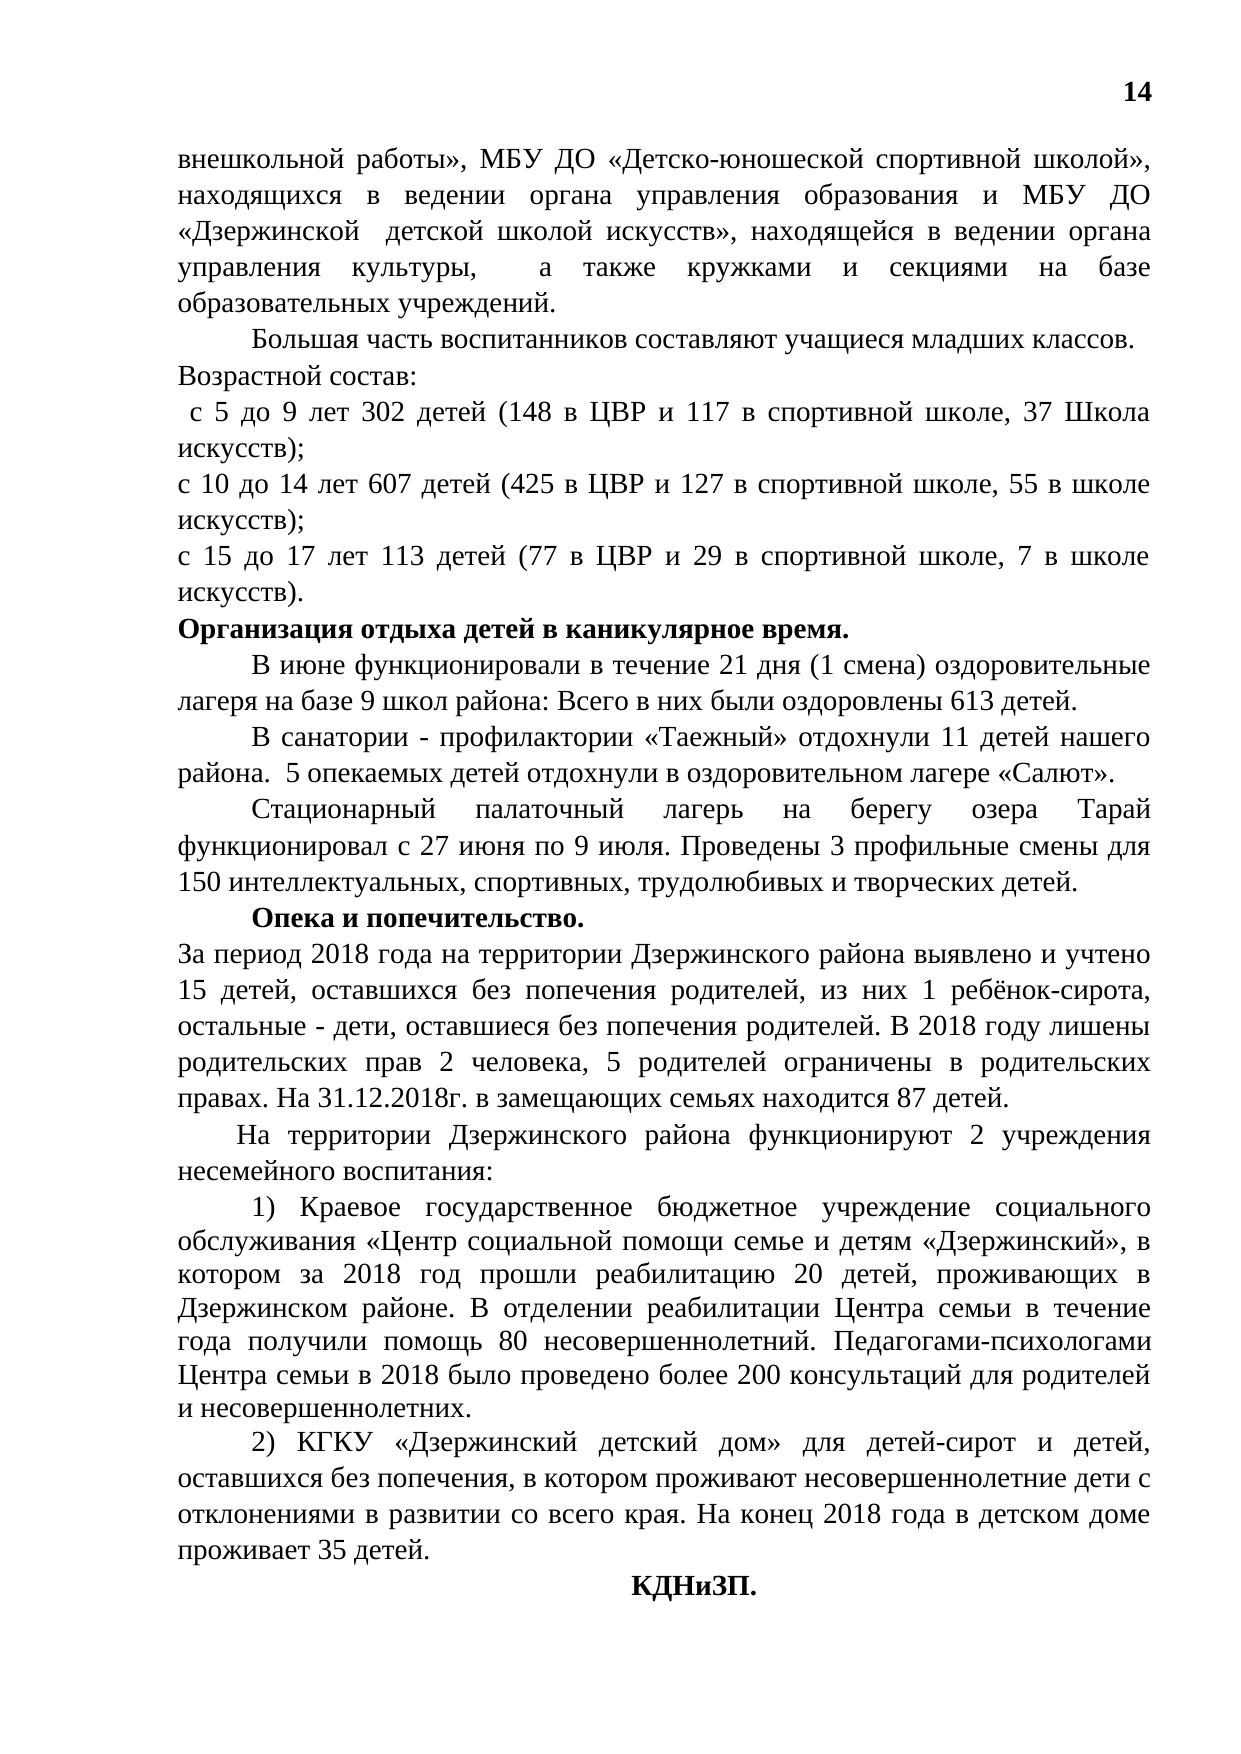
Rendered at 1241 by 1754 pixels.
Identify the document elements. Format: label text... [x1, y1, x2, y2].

text В санатории - профилактории «Таежный» отдохнули 11 детей нашего района. 5 опекаемых детей отдохнули в оздоровительном лагере «Салют». [177, 719, 1152, 789]
text На территории Дзержинского района функционируют 2 учреждения несемейного воспитания: [177, 1117, 1152, 1186]
text КДНиЗП. [177, 1568, 1152, 1602]
text В июне функционировали в течение 21 дня (1 смена) оздоровительные лагеря на базе 9 школ района: Всего в них были оздоровлены 613 детей. [177, 647, 1152, 717]
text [177, 141, 1152, 319]
text с 10 до 14 лет 607 детей (425 в ЦВР и 127 в спортивной школе, 55 в школе искусств); [177, 466, 1152, 536]
text Большая часть воспитанников составляют учащиеся младших классов. [177, 322, 1152, 355]
text Возрастной состав: [177, 358, 1152, 391]
text 2) КГКУ «Дзержинский детский дом» для детей-сирот и детей, оставшихся без попечения, в котором проживают несовершеннолетние дети с отклонениями в развитии со всего края. На конец 2018 года в детском доме проживает 35 детей. [177, 1424, 1152, 1566]
text Опека и попечительство. [177, 900, 1152, 933]
text Организация отдыха детей в каникулярное время. [177, 611, 1146, 644]
text с 5 до 9 лет 302 детей (148 в ЦВР и 117 в спортивной школе, 37 Школа искусств); [177, 394, 1152, 463]
text За период 2018 года на территории Дзержинского района выявлено и учтено 15 детей, оставшихся без попечения родителей, из них 1 ребёнок-сирота, остальные - дети, оставшиеся без попечения родителей. В 2018 году лишены родительских прав 2 человека, 5 родителей ограничены в родительских правах. На 31.12.2018г. в замещающих семьях находится 87 детей. [177, 936, 1152, 1114]
text 1) Краевое государственное бюджетное учреждение социального обслуживания «Центр социальной помощи семье и детям «Дзержинский», в котором за 2018 год прошли реабилитацию 20 детей, проживающих в Дзержинском районе. В отделении реабилитации Центра семьи в течение года получили помощь 80 несовершеннолетний. Педагогами-психологами Центра семьи в 2018 было проведено более 200 консультаций для родителей и несовершеннолетних. [177, 1189, 1152, 1424]
text с 15 до 17 лет 113 детей (77 в ЦВР и 29 в спортивной школе, 7 в школе искусств). [177, 538, 1152, 608]
text Стационарный палаточный лагерь на берегу озера Тарай функционировал с 27 июня по 9 июля. Проведены 3 профильные смены для 150 интеллектуальных, спортивных, трудолюбивых и творческих детей. [177, 791, 1152, 897]
